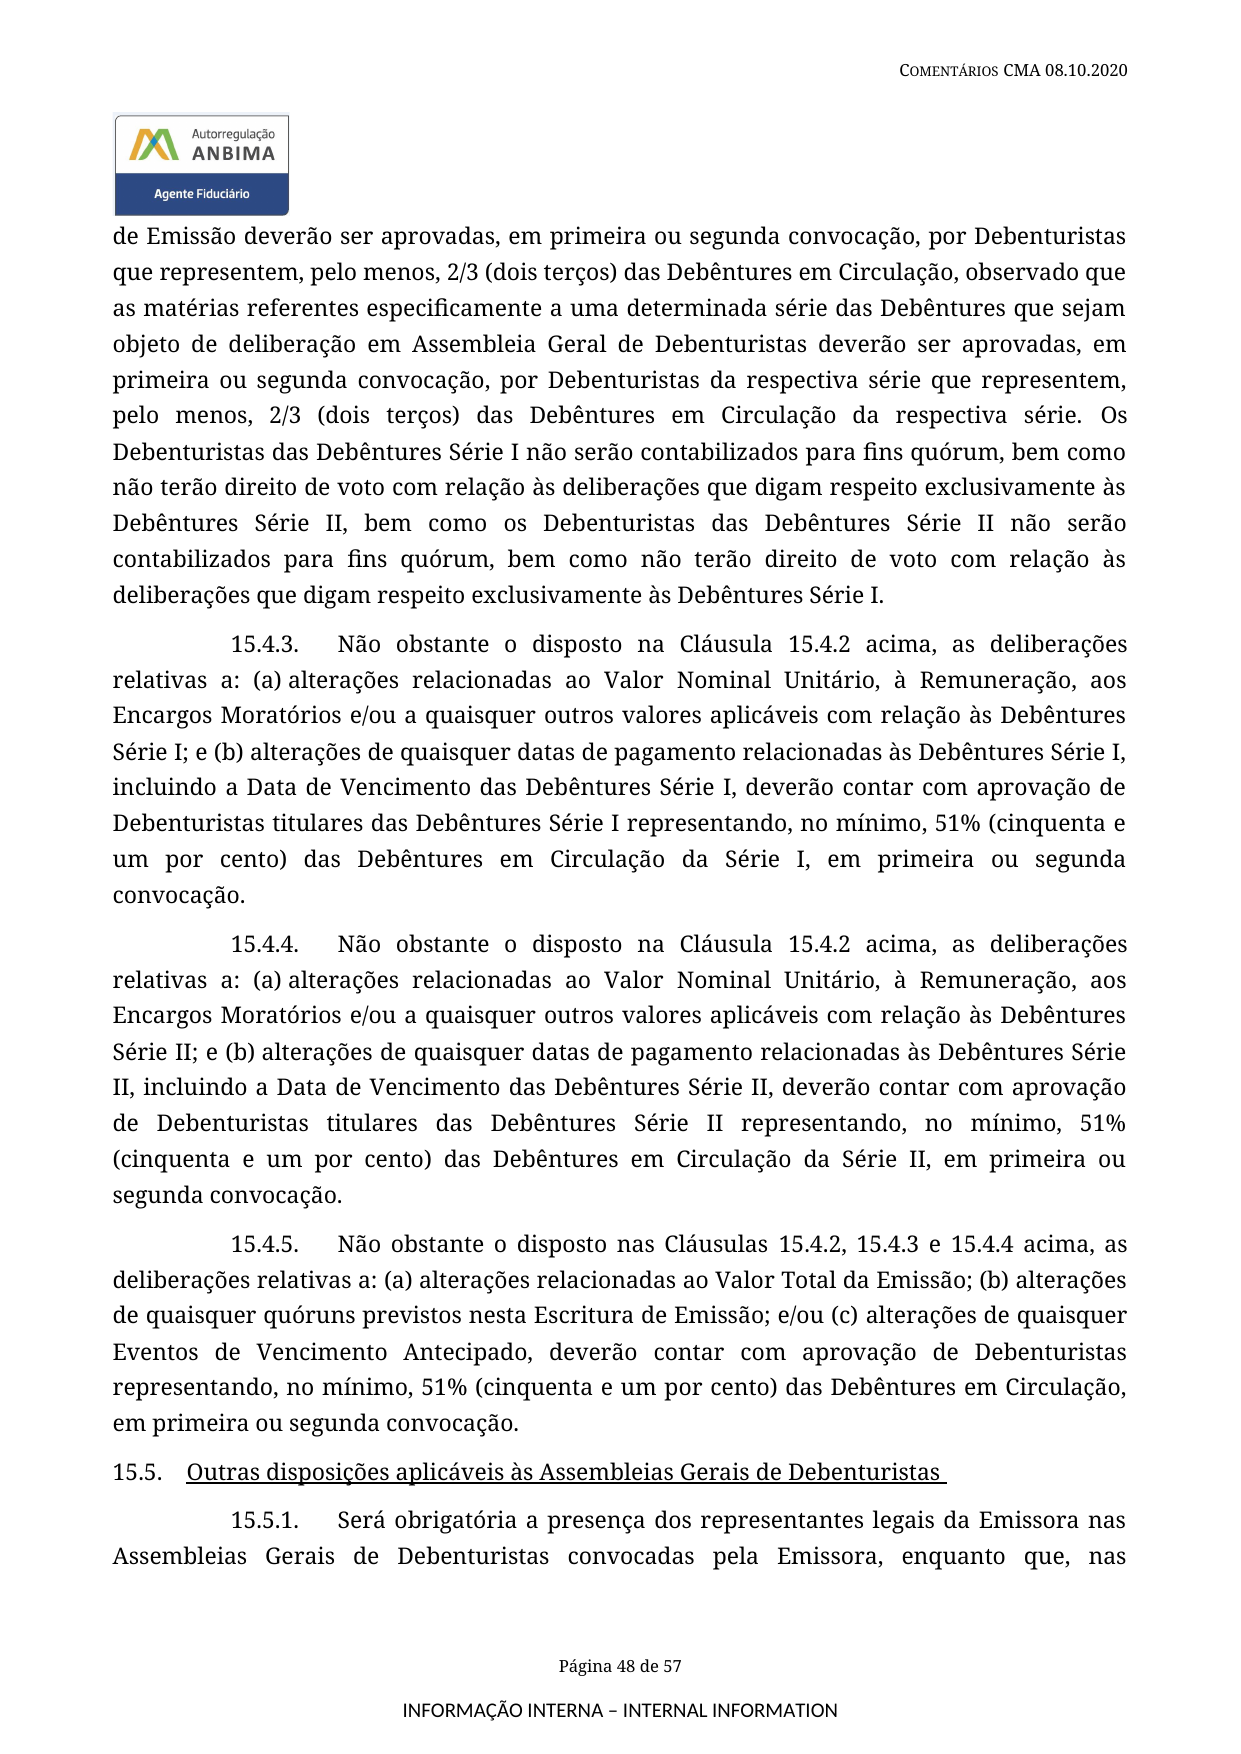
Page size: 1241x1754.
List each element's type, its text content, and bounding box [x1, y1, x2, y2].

text Não obstante o disposto na Cláusula 15.4.2 acima, as deliberações relativas a: (a) alterações relacionadas ao Valor Nominal Unitário, à Remuneração, aos Encargos Moratórios e/ou a quaisquer outros valores aplicáveis com relação às Debêntures Série II; e (b) alterações de quaisquer datas de pagamento relacionadas às Debêntures Série II, incluindo a Data de Vencimento das Debêntures Série II, deverão contar com aprovação de Debenturistas titulares das Debêntures Série II representando, no mínimo, 51% (cinquenta e um por cento) das Debêntures em Circulação da Série II, em primeira ou segunda convocação. [112, 928, 1128, 1210]
text Não obstante o disposto nas Cláusulas 15.4.2, 15.4.3 e 15.4.4 acima, as deliberações relativas a: (a) alterações relacionadas ao Valor Total da Emissão; (b) alterações de quaisquer quóruns previstos nesta Escritura de Emissão; e/ou (c) alterações de quaisquer Eventos de Vencimento Antecipado, deverão contar com aprovação de Debenturistas representando, no mínimo, 51% (cinquenta e um por cento) das Debêntures em Circulação, em primeira ou segunda convocação. [112, 1228, 1128, 1438]
text Não obstante o disposto na Cláusula 15.4.2 acima, as deliberações relativas a: (a) alterações relacionadas ao Valor Nominal Unitário, à Remuneração, aos Encargos Moratórios e/ou a quaisquer outros valores aplicáveis com relação às Debêntures Série I; e (b) alterações de quaisquer datas de pagamento relacionadas às Debêntures Série I, incluindo a Data de Vencimento das Debêntures Série I, deverão contar com aprovação de Debenturistas titulares das Debêntures Série I representando, no mínimo, 51% (cinquenta e um por cento) das Debêntures em Circulação da Série I, em primeira ou segunda convocação. [112, 628, 1128, 910]
text Outras disposições aplicáveis às Assembleias Gerais de Debenturistas [112, 1456, 1128, 1487]
picture [112, 112, 290, 216]
